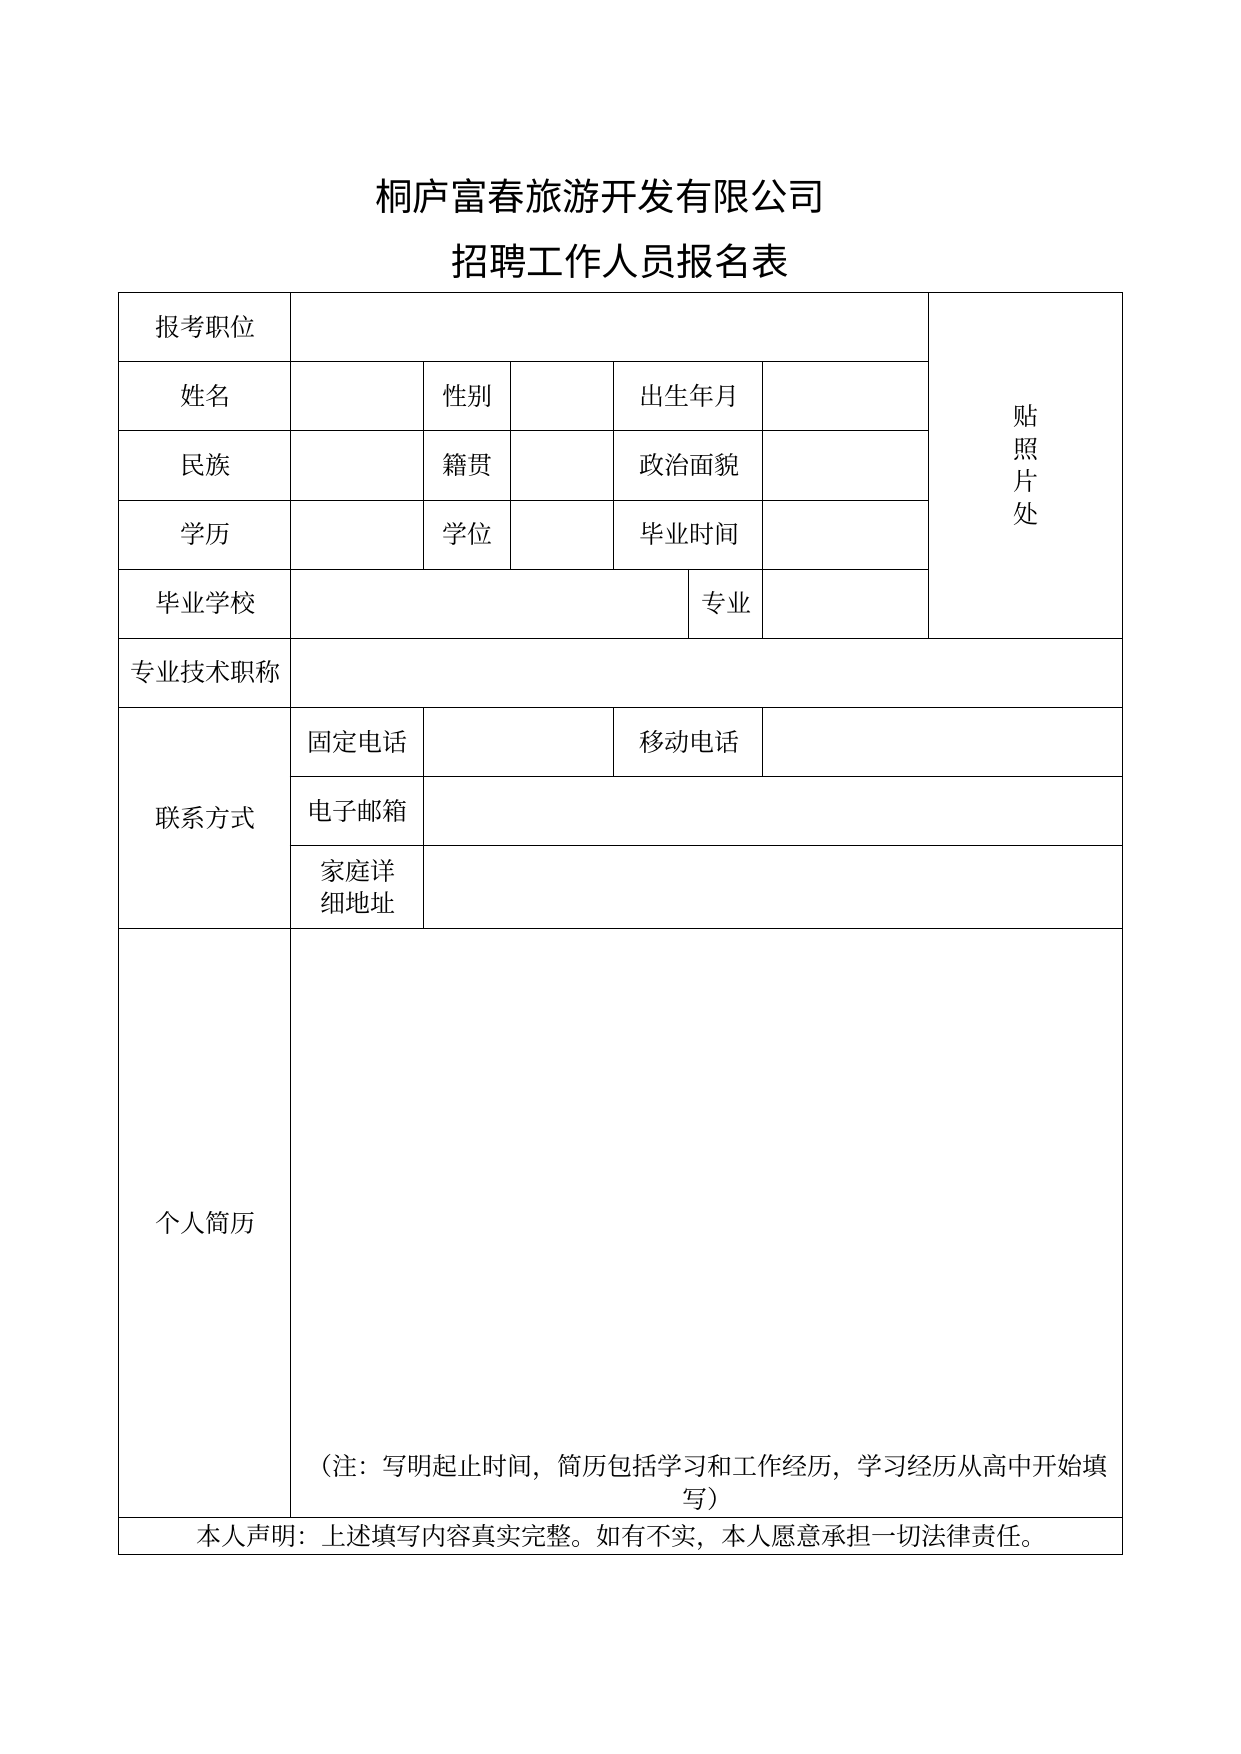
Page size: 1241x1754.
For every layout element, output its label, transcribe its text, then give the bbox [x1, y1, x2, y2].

table_cell [291, 431, 423, 499]
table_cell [119, 1518, 1122, 1554]
text 桐庐富春旅游开发有限公司 [187, 162, 1053, 227]
table_cell [424, 708, 613, 776]
table_cell [424, 777, 1122, 845]
table_cell 专业技术职称 [119, 639, 290, 707]
table_cell [763, 570, 928, 638]
table_cell 政治面貌 [614, 431, 762, 499]
table_header 报考职位 [119, 293, 290, 361]
table_cell 家庭详 细地址 [291, 846, 423, 928]
table_cell 民族 [119, 431, 290, 499]
table_cell 学历 [119, 501, 290, 569]
table_cell 毕业学校 [119, 570, 290, 638]
table_cell [763, 708, 1122, 776]
table_cell [763, 501, 928, 569]
table_header 贴 照 片 处 [929, 293, 1122, 638]
table_cell [291, 501, 423, 569]
table_cell 联系方式 [119, 708, 290, 928]
table_cell [763, 362, 928, 430]
table_cell [511, 501, 613, 569]
table_cell [511, 431, 613, 499]
table_cell 性别 [424, 362, 510, 430]
table_cell 出生年月 [614, 362, 762, 430]
table_cell 移动电话 [614, 708, 762, 776]
table_cell 固定电话 [291, 708, 423, 776]
table_cell 姓名 [119, 362, 290, 430]
text 招聘工作人员报名表 [187, 227, 1053, 292]
table_cell [511, 362, 613, 430]
table_cell 电子邮箱 [291, 777, 423, 845]
table_cell [424, 846, 1122, 928]
table_cell [291, 362, 423, 430]
table_cell 籍贯 [424, 431, 510, 499]
table_cell [291, 639, 1122, 707]
table_cell （注：写明起止时间，简历包括学习和工作经历，学习经历从高中开始填写） [291, 929, 1122, 1517]
table_header [291, 293, 928, 361]
table_cell [291, 570, 688, 638]
table_cell 个人简历 [119, 929, 290, 1517]
table_cell 学位 [424, 501, 510, 569]
table_cell 毕业时间 [614, 501, 762, 569]
table_cell [763, 431, 928, 499]
table_cell 专业 [689, 570, 762, 638]
